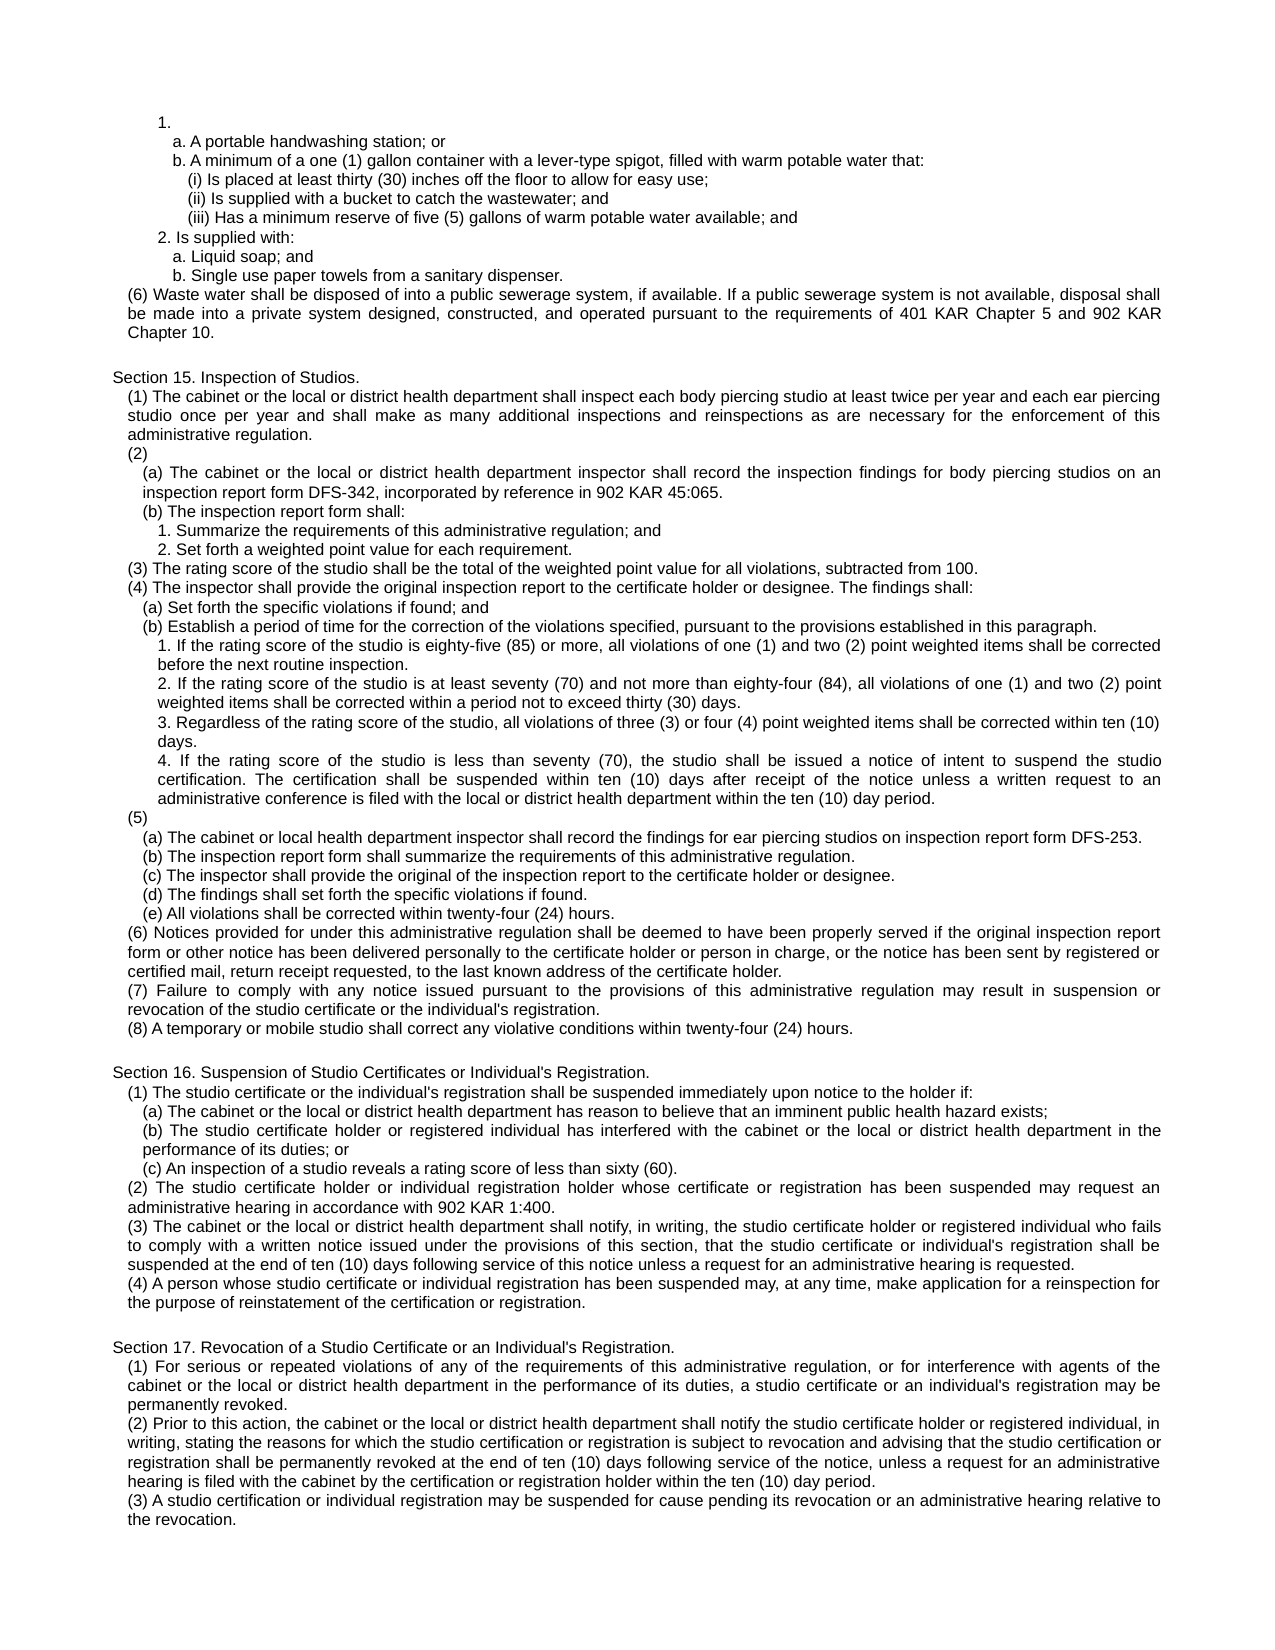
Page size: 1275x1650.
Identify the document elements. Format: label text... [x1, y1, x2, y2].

text (1) The studio certificate or the individual's registration shall be suspended immediately upon notice to the holder if: [127, 1082, 1162, 1102]
text (a) Set forth the specific violations if found; and [142, 597, 1162, 617]
text (6) Waste water shall be disposed of into a public sewerage system, if available. If a public sewerage system is not available, disposal shall be made into a private system designed, constructed, and operated pursuant to the requirements of 401 KAR Chapter 5 and 902 KAR Chapter 10. [127, 285, 1162, 342]
text b. A minimum of a one (1) gallon container with a lever-type spigot, filled with warm potable water that: [172, 151, 1162, 170]
text (i) Is placed at least thirty (30) inches off the floor to allow for easy use; [187, 170, 1162, 189]
text (b) Establish a period of time for the correction of the violations specified, pursuant to the provisions established in this paragraph. [142, 617, 1162, 636]
text Section 17. Revocation of a Studio Certificate or an Individual's Registration. [112, 1337, 1162, 1357]
text (2) The studio certificate holder or individual registration holder whose certificate or registration has been suspended may request an administrative hearing in accordance with 902 KAR 1:400. [127, 1178, 1162, 1217]
text (a) The cabinet or the local or district health department inspector shall record the inspection findings for body piercing studios on an inspection report form DFS-342, incorporated by reference in 902 KAR 45:065. [142, 463, 1162, 502]
text 2. If the rating score of the studio is at least seventy (70) and not more than eighty-four (84), all violations of one (1) and two (2) point weighted items shall be corrected within a period not to exceed thirty (30) days. [157, 674, 1162, 712]
text Section 16. Suspension of Studio Certificates or Individual's Registration. [112, 1063, 1162, 1082]
text (3) A studio certification or individual registration may be suspended for cause pending its revocation or an administrative hearing relative to the revocation. [127, 1491, 1162, 1529]
text a. Liquid soap; and [172, 247, 1162, 266]
text (2) Prior to this action, the cabinet or the local or district health department shall notify the studio certificate holder or registered individual, in writing, stating the reasons for which the studio certification or registration is subject to revocation and advising that the studio certification or registration shall be permanently revoked at the end of ten (10) days following service of the notice, unless a request for an administrative hearing is filed with the cabinet by the certification or registration holder within the ten (10) day period. [127, 1414, 1162, 1491]
text (8) A temporary or mobile studio shall correct any violative conditions within twenty-four (24) hours. [127, 1019, 1162, 1038]
text (a) The cabinet or the local or district health department has reason to believe that an imminent public health hazard exists; [142, 1102, 1162, 1121]
text (e) All violations shall be corrected within twenty-four (24) hours. [142, 904, 1162, 923]
text (b) The inspection report form shall summarize the requirements of this administrative regulation. [142, 847, 1162, 866]
text (1) For serious or repeated violations of any of the requirements of this administrative regulation, or for interference with agents of the cabinet or the local or district health department in the performance of its duties, a studio certificate or an individual's registration may be permanently revoked. [127, 1357, 1162, 1414]
text (6) Notices provided for under this administrative regulation shall be deemed to have been properly served if the original inspection report form or other notice has been delivered personally to the certificate holder or person in charge, or the notice has been sent by registered or certified mail, return receipt requested, to the last known address of the certificate holder. [127, 923, 1162, 981]
text 1. If the rating score of the studio is eighty-five (85) or more, all violations of one (1) and two (2) point weighted items shall be corrected before the next routine inspection. [157, 636, 1162, 674]
text (c) An inspection of a studio reveals a rating score of less than sixty (60). [142, 1159, 1162, 1178]
text Section 15. Inspection of Studios. [112, 367, 1162, 387]
text (2) [127, 444, 1162, 463]
text b. Single use paper towels from a sanitary dispenser. [172, 266, 1162, 285]
text (d) The findings shall set forth the specific violations if found. [142, 885, 1162, 904]
text (5) [127, 808, 1162, 827]
text (iii) Has a minimum reserve of five (5) gallons of warm potable water available; and [187, 208, 1162, 227]
text (c) The inspector shall provide the original of the inspection report to the certificate holder or designee. [142, 866, 1162, 885]
text 1. Summarize the requirements of this administrative regulation; and [157, 521, 1162, 540]
text a. A portable handwashing station; or [172, 132, 1162, 151]
text (ii) Is supplied with a bucket to catch the wastewater; and [187, 189, 1162, 208]
text (4) A person whose studio certificate or individual registration has been suspended may, at any time, make application for a reinspection for the purpose of reinstatement of the certification or registration. [127, 1274, 1162, 1312]
text (b) The inspection report form shall: [142, 502, 1162, 521]
text (a) The cabinet or local health department inspector shall record the findings for ear piercing studios on inspection report form DFS-253. [142, 827, 1162, 847]
text 3. Regardless of the rating score of the studio, all violations of three (3) or four (4) point weighted items shall be corrected within ten (10) days. [157, 712, 1162, 751]
text 2. Is supplied with: [157, 227, 1162, 247]
text (1) The cabinet or the local or district health department shall inspect each body piercing studio at least twice per year and each ear piercing studio once per year and shall make as many additional inspections and reinspections as are necessary for the enforcement of this administrative regulation. [127, 387, 1162, 444]
text (3) The rating score of the studio shall be the total of the weighted point value for all violations, subtracted from 100. [127, 559, 1162, 578]
text 4. If the rating score of the studio is less than seventy (70), the studio shall be issued a notice of intent to suspend the studio certification. The certification shall be suspended within ten (10) days after receipt of the notice unless a written request to an administrative conference is filed with the local or district health department within the ten (10) day period. [157, 751, 1162, 808]
text (4) The inspector shall provide the original inspection report to the certificate holder or designee. The findings shall: [127, 578, 1162, 597]
text (3) The cabinet or the local or district health department shall notify, in writing, the studio certificate holder or registered individual who fails to comply with a written notice issued under the provisions of this section, that the studio certificate or individual's registration shall be suspended at the end of ten (10) days following service of this notice unless a request for an administrative hearing is requested. [127, 1217, 1162, 1274]
text (7) Failure to comply with any notice issued pursuant to the provisions of this administrative regulation may result in suspension or revocation of the studio certificate or the individual's registration. [127, 981, 1162, 1019]
text 1. [157, 112, 1162, 132]
text (b) The studio certificate holder or registered individual has interfered with the cabinet or the local or district health department in the performance of its duties; or [142, 1121, 1162, 1159]
text 2. Set forth a weighted point value for each requirement. [157, 540, 1162, 559]
